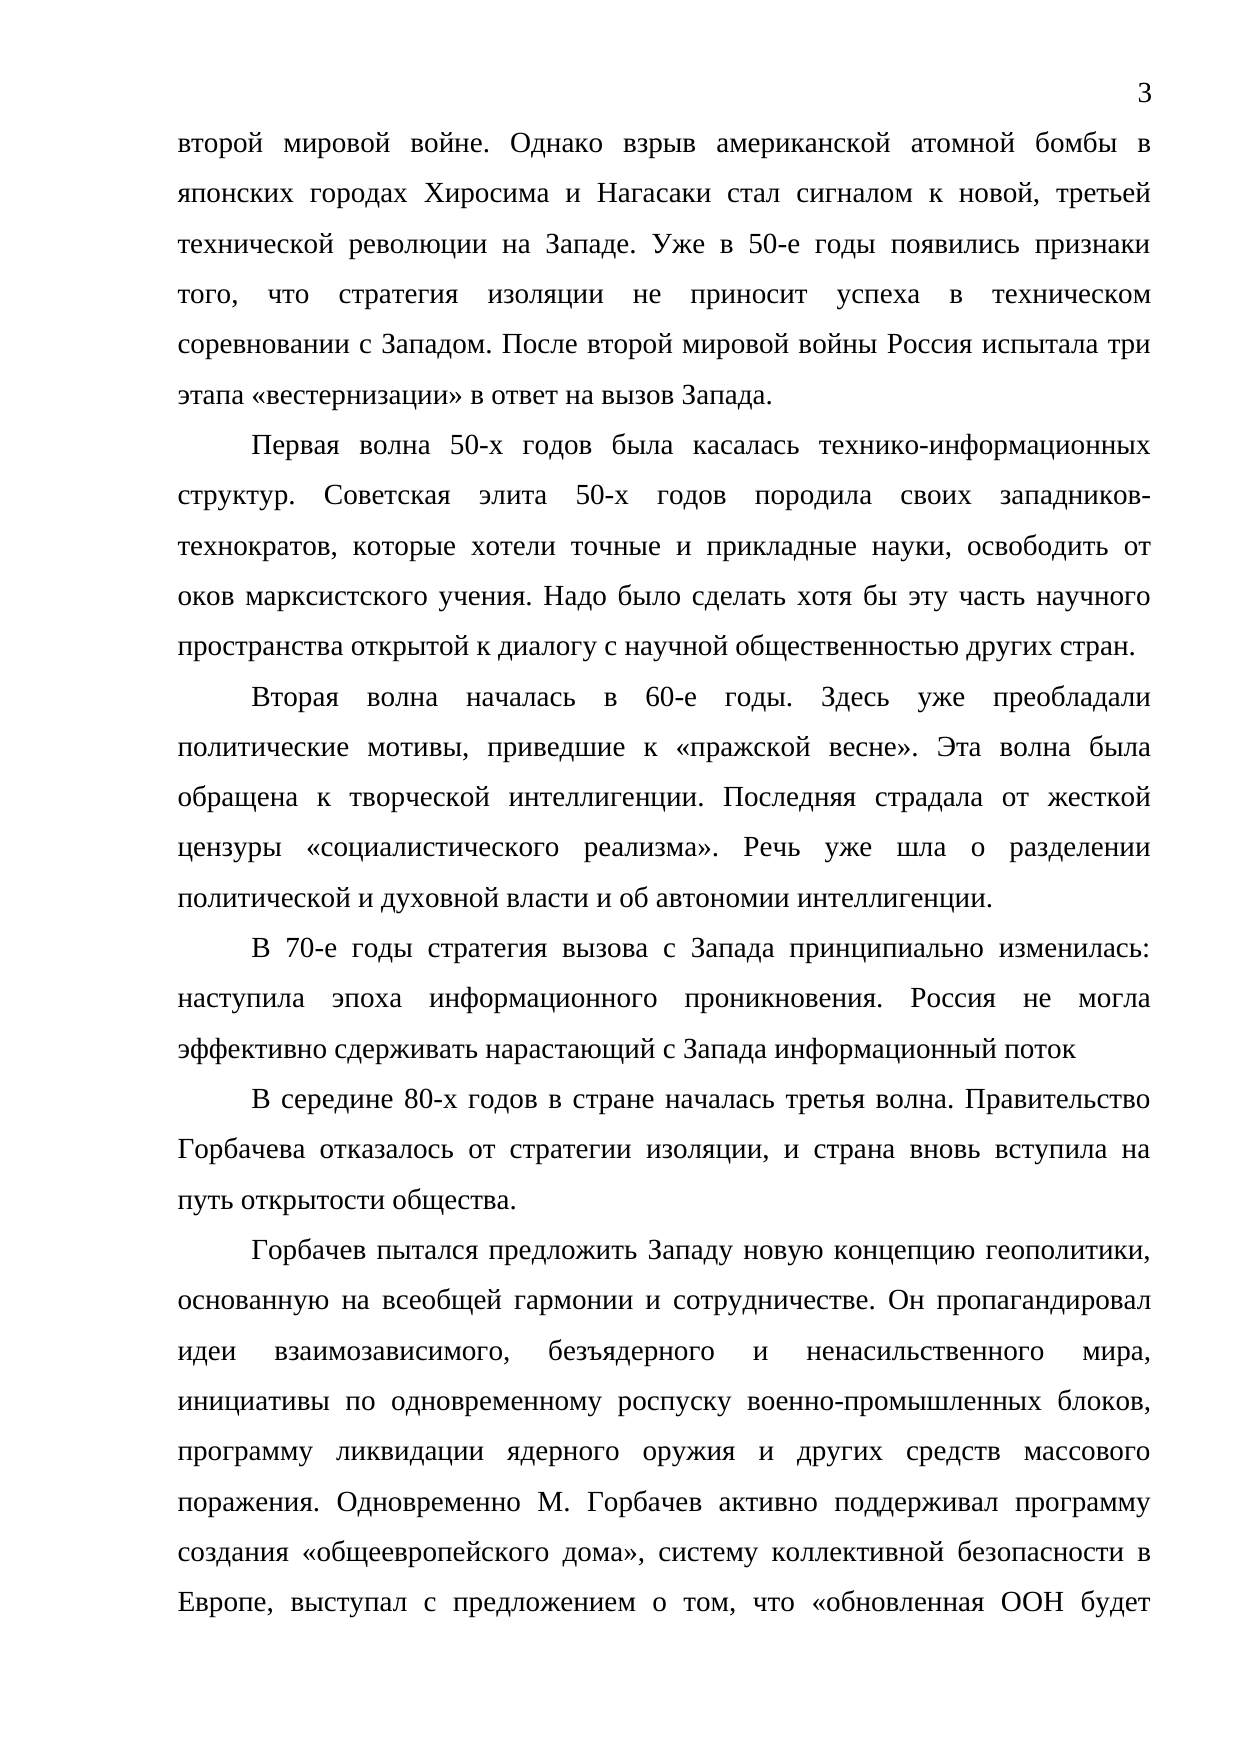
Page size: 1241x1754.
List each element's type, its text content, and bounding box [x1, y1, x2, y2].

text В 70-е годы стратегия вызова с Запада принципиально изменилась: наступила эпоха информационного проникновения. Россия не могла эффективно сдерживать нарастающий с Запада информационный поток [177, 930, 1152, 1064]
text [177, 1232, 1152, 1618]
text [177, 125, 1152, 410]
text В середине 80-х годов в стране началась третья волна. Правительство Горбачева отказалось от стратегии изоляции, и страна вновь вступила на путь открытости общества. [177, 1081, 1152, 1215]
text Первая волна 50-х годов была касалась технико-информационных структур. Советская элита 50-х годов породила своих западников-технократов, которые хотели точные и прикладные науки, освободить от оков марксистского учения. Надо было сделать хотя бы эту часть научного пространства открытой к диалогу с научной общественностью других стран. [177, 427, 1152, 662]
text Вторая волна началась в 60-е годы. Здесь уже преобладали политические мотивы, приведшие к «пражской весне». Эта волна была обращена к творческой интеллигенции. Последняя страдала от жесткой цензуры «социалистического реализма». Речь уже шла о разделении политической и духовной власти и об автономии интеллигенции. [177, 679, 1152, 913]
